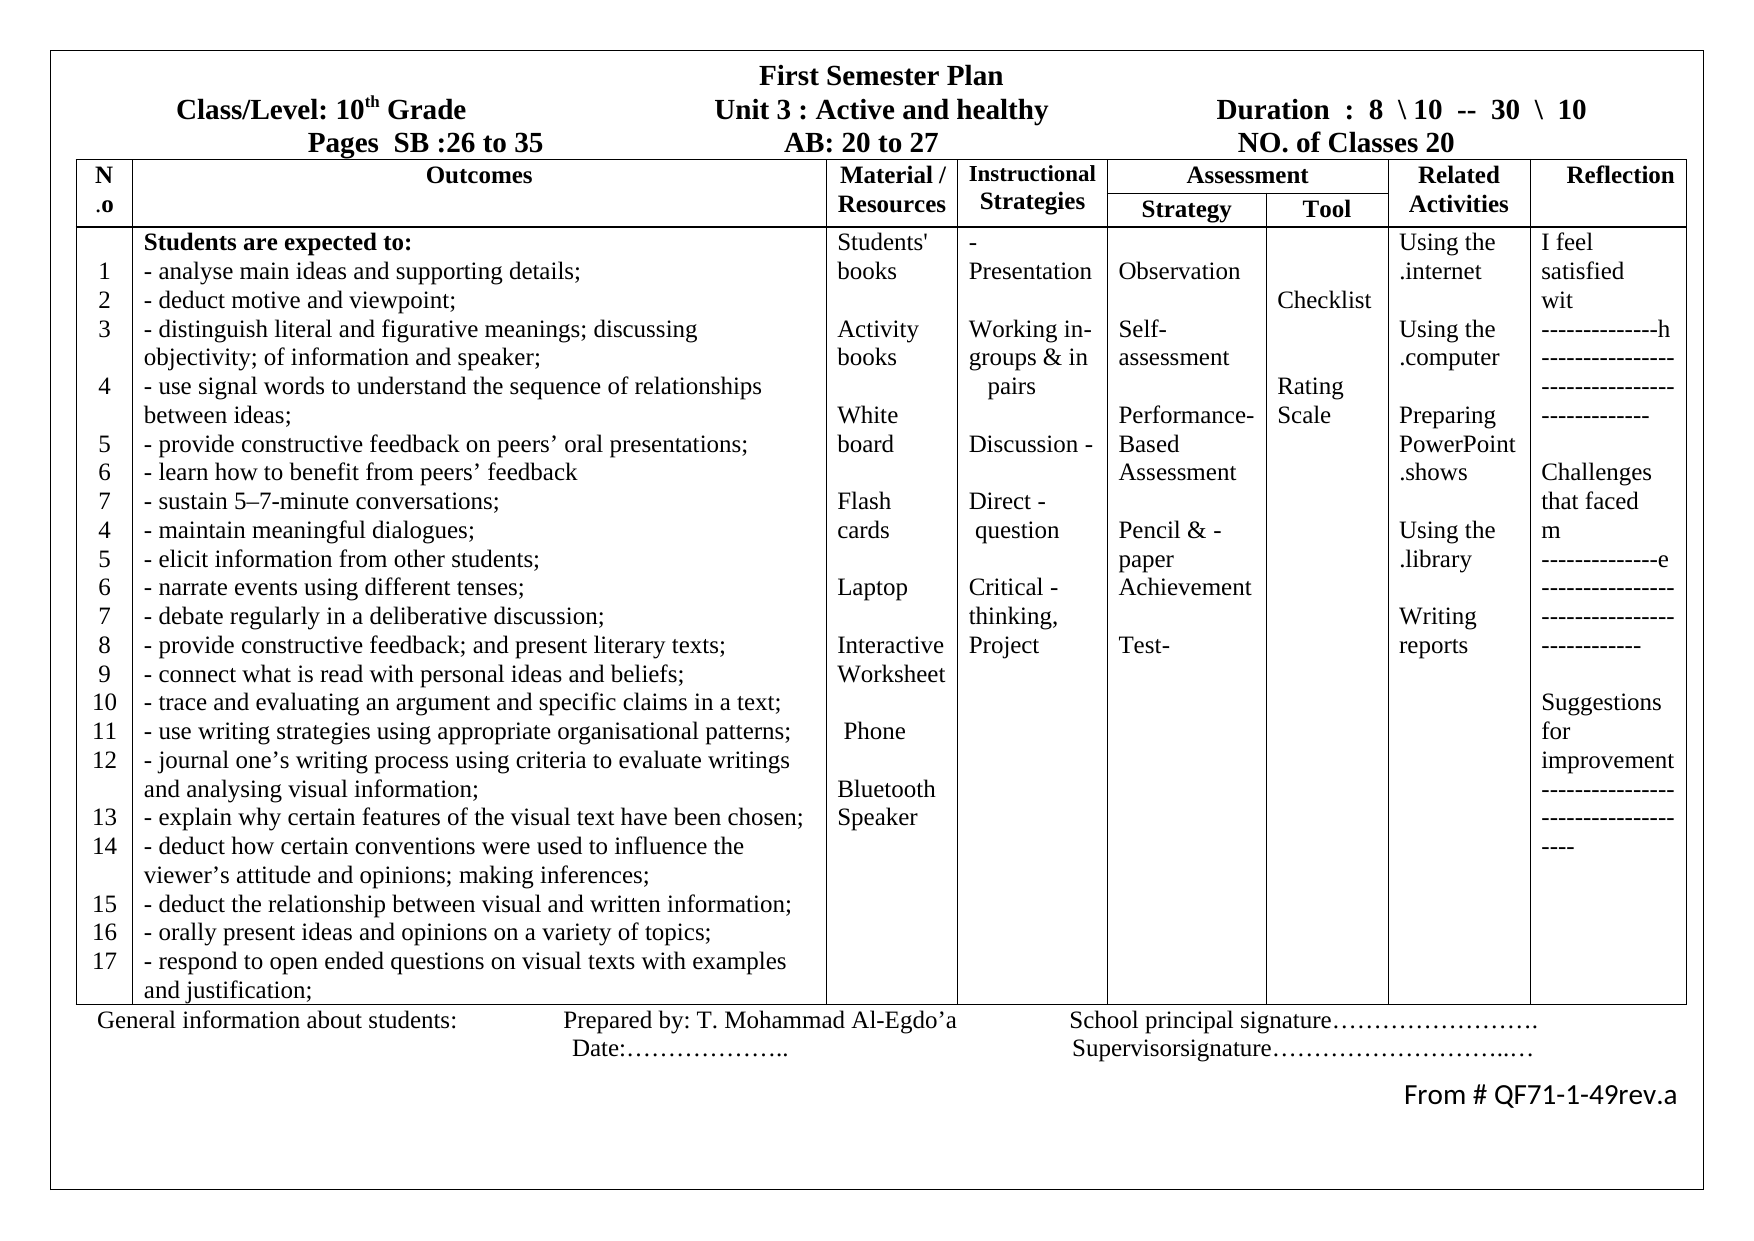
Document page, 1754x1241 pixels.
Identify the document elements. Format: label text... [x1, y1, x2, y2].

table_header Material / Resources [827, 160, 957, 226]
table_header Assessment [1108, 160, 1388, 193]
table_header Outcomes [133, 160, 826, 226]
table_cell Tool [1267, 194, 1388, 226]
table_cell Strategy [1108, 194, 1266, 226]
table_cell 1 2 3 4 5 6 7 4 5 6 7 8 9 10 11 12 13 14 15 16 17 [77, 228, 132, 1004]
table_cell Students' books Activity books White board Flash cards Laptop Interactive Worksheet Phone Bluetooth Speaker [827, 228, 957, 1004]
table_cell - Presentation -Working in groups & in pairs - Discussion -Direct question -Critical thinking, Project [958, 228, 1107, 1004]
text General information about students: Prepared by: T. Mohammad Al-Egdo’a School principal signature……………………. Date:……………….. Supervisorsignature………………………..… [84, 1005, 1678, 1062]
table_header No. [77, 160, 132, 226]
text Class/Level: 10th Grade Unit 3 : Active and healthy Duration : 8 \ 10 -- 30 \ 10 Pages SB :26 to 35 AB: 20 to 27 NO. of Classes 20 [84, 92, 1678, 159]
table_cell Checklist Rating Scale [1267, 228, 1388, 1004]
table_cell I feel satisfied with----------------------------------------------------------- Challenges that faced me---------------------------------------------------------- Suggestions for improvement ------------------------------------ [1531, 228, 1686, 1004]
table_header Reflection [1531, 160, 1686, 226]
table_header Instructional Strategies [958, 160, 1107, 226]
table_cell Students are expected to: - analyse main ideas and supporting details; - deduct motive and viewpoint; - distinguish literal and figurative meanings; discussing objectivity; of information and speaker; - use signal words to understand the sequence of relationships between ideas; - provide constructive feedback on peers’ oral presentations; - learn how to benefit from peers’ feedback - sustain 5–7-minute conversations; - maintain meaningful dialogues; - elicit information from other students; - narrate events using different tenses; - debate regularly in a deliberative discussion; - provide constructive feedback; and present literary texts; - connect what is read with personal ideas and beliefs; - trace and evaluating an argument and specific claims in a text; - use writing strategies using appropriate organisational patterns; - journal one’s writing process using criteria to evaluate writings and analysing visual information; - explain why certain features of the visual text have been chosen; - deduct how certain conventions were used to influence the viewer’s attitude and opinions; making inferences; - deduct the relationship between visual and written information; - orally present ideas and opinions on a variety of topics; - respond to open ended questions on visual texts with examples and justification; [133, 228, 826, 1004]
table_cell Using the internet. Using the computer. Preparing PowerPoint shows. Using the library. Writing reports [1389, 228, 1530, 1004]
table_header Related Activities [1389, 160, 1530, 226]
table_cell Observation Self-assessment Performance-Based Assessment -Pencil & paper Achievement -Test [1108, 228, 1266, 1004]
title First Semester Plan [84, 58, 1678, 92]
